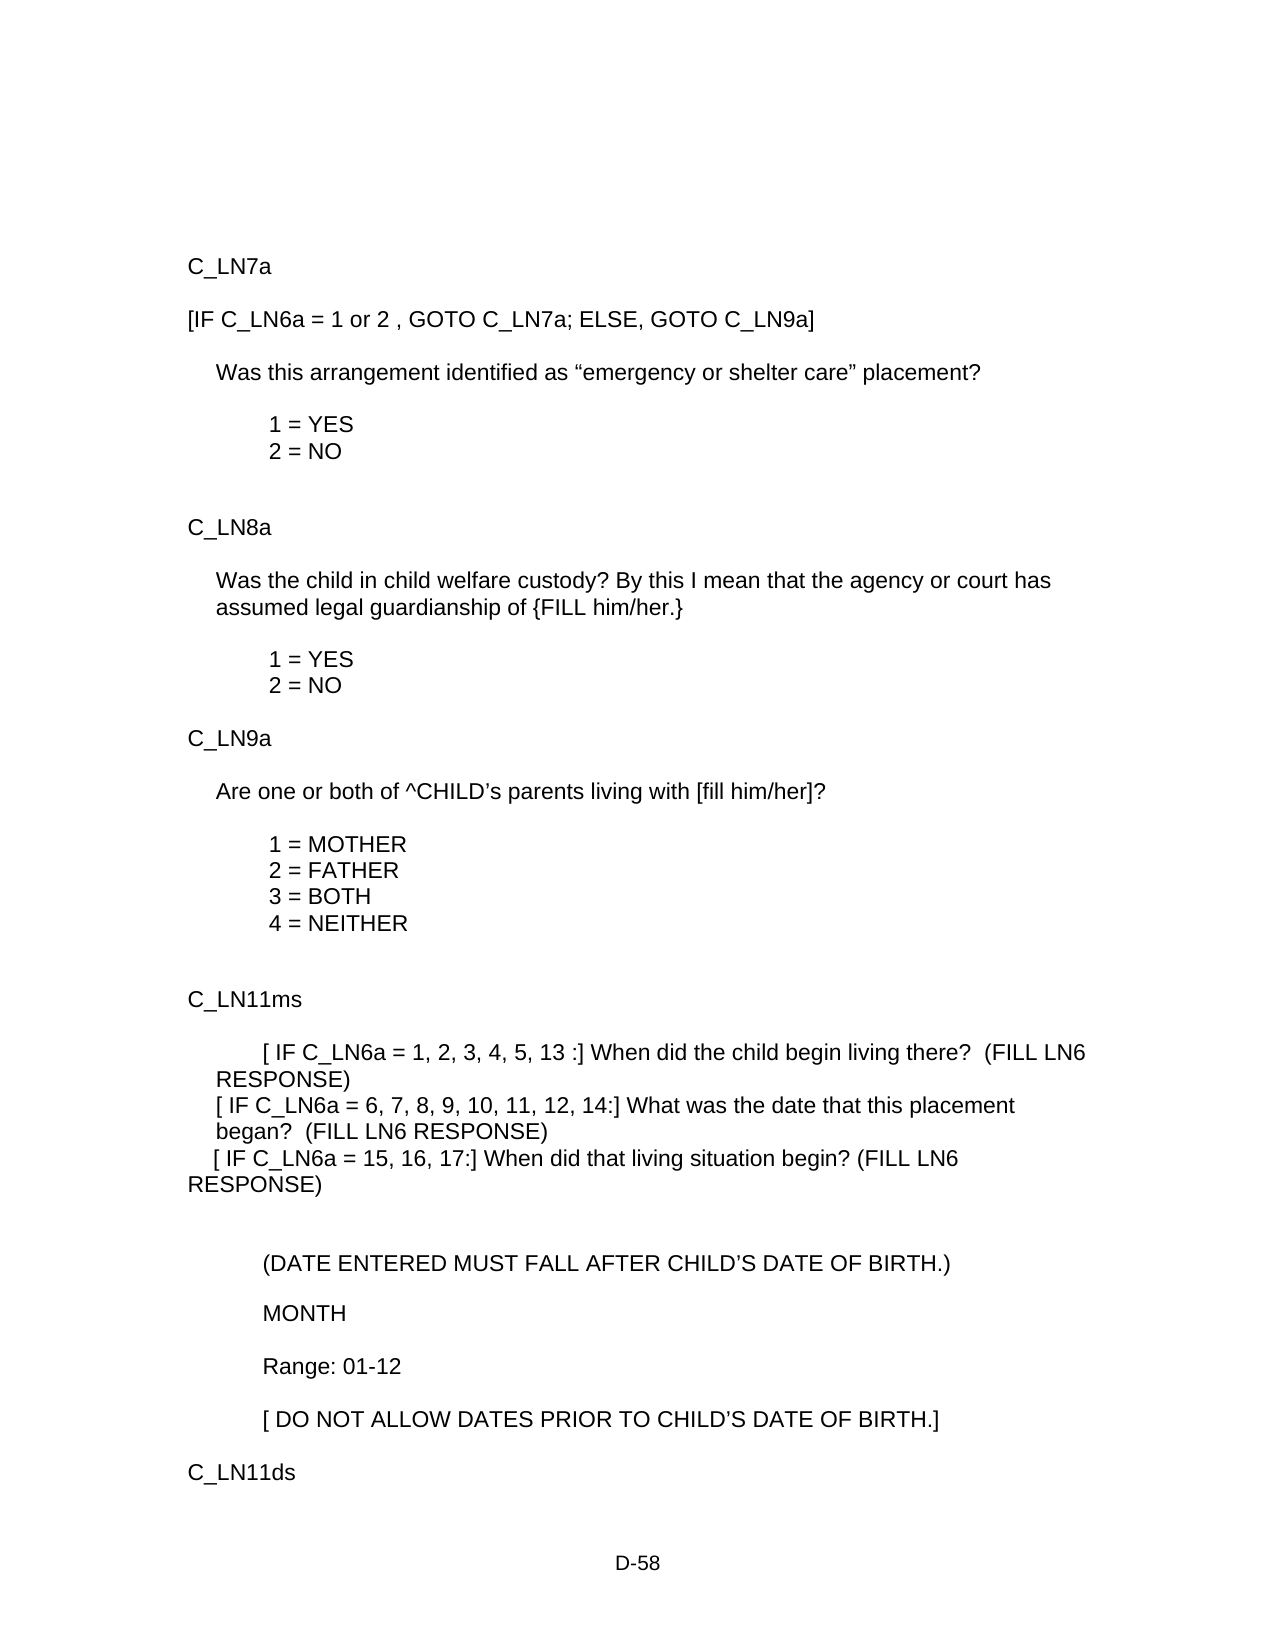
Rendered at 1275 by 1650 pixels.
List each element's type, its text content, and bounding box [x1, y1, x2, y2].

text Are one or both of ^CHILD’s parents living with [fill him/her]? [216, 778, 1087, 804]
text C_LN8a [187, 514, 1087, 541]
text C_LN11ms [187, 986, 1087, 1013]
text [ IF C_LN6a = 6, 7, 8, 9, 10, 11, 12, 14:] What was the date that this placement began? (FILL LN6 RESPONSE) [187, 1092, 1087, 1144]
text 1 = YES [187, 646, 1087, 672]
text C_LN7a [187, 253, 1087, 279]
text [ IF C_LN6a = 1, 2, 3, 4, 5, 13 :] When did the child begin living there? (FILL LN6 RESPONSE) [216, 1039, 1087, 1092]
text C_LN11ds [187, 1458, 1087, 1485]
text [ IF C_LN6a = 15, 16, 17:] When did that living situation begin? (FILL LN6 RESPONSE) [187, 1144, 1087, 1197]
text 2 = FATHER [187, 857, 1087, 883]
text (DATE ENTERED MUST FALL AFTER CHILD’S DATE OF BIRTH.) [187, 1250, 1087, 1276]
text Was the child in child welfare custody? By this I mean that the agency or court has assumed legal guardianship of {FILL him/her.} [216, 567, 1087, 620]
text C_LN9a [187, 725, 1087, 752]
text [IF C_LN6a = 1 or 2 , GOTO C_LN7a; ELSE, GOTO C_LN9a] [187, 306, 1087, 332]
text 2 = NO [187, 672, 1087, 699]
text 1 = MOTHER [187, 831, 1087, 857]
text 1 = YES [187, 411, 1087, 438]
text Was this arrangement identified as “emergency or shelter care” placement? [216, 358, 1087, 385]
text 2 = NO [187, 438, 1087, 464]
text Range: 01-12 [187, 1353, 1087, 1379]
text 3 = BOTH [187, 883, 1087, 910]
text 4 = NEITHER [187, 910, 1087, 936]
text MONTH [187, 1300, 1087, 1327]
text [ DO NOT ALLOW DATES PRIOR TO CHILD’S DATE OF BIRTH.] [187, 1406, 1087, 1432]
